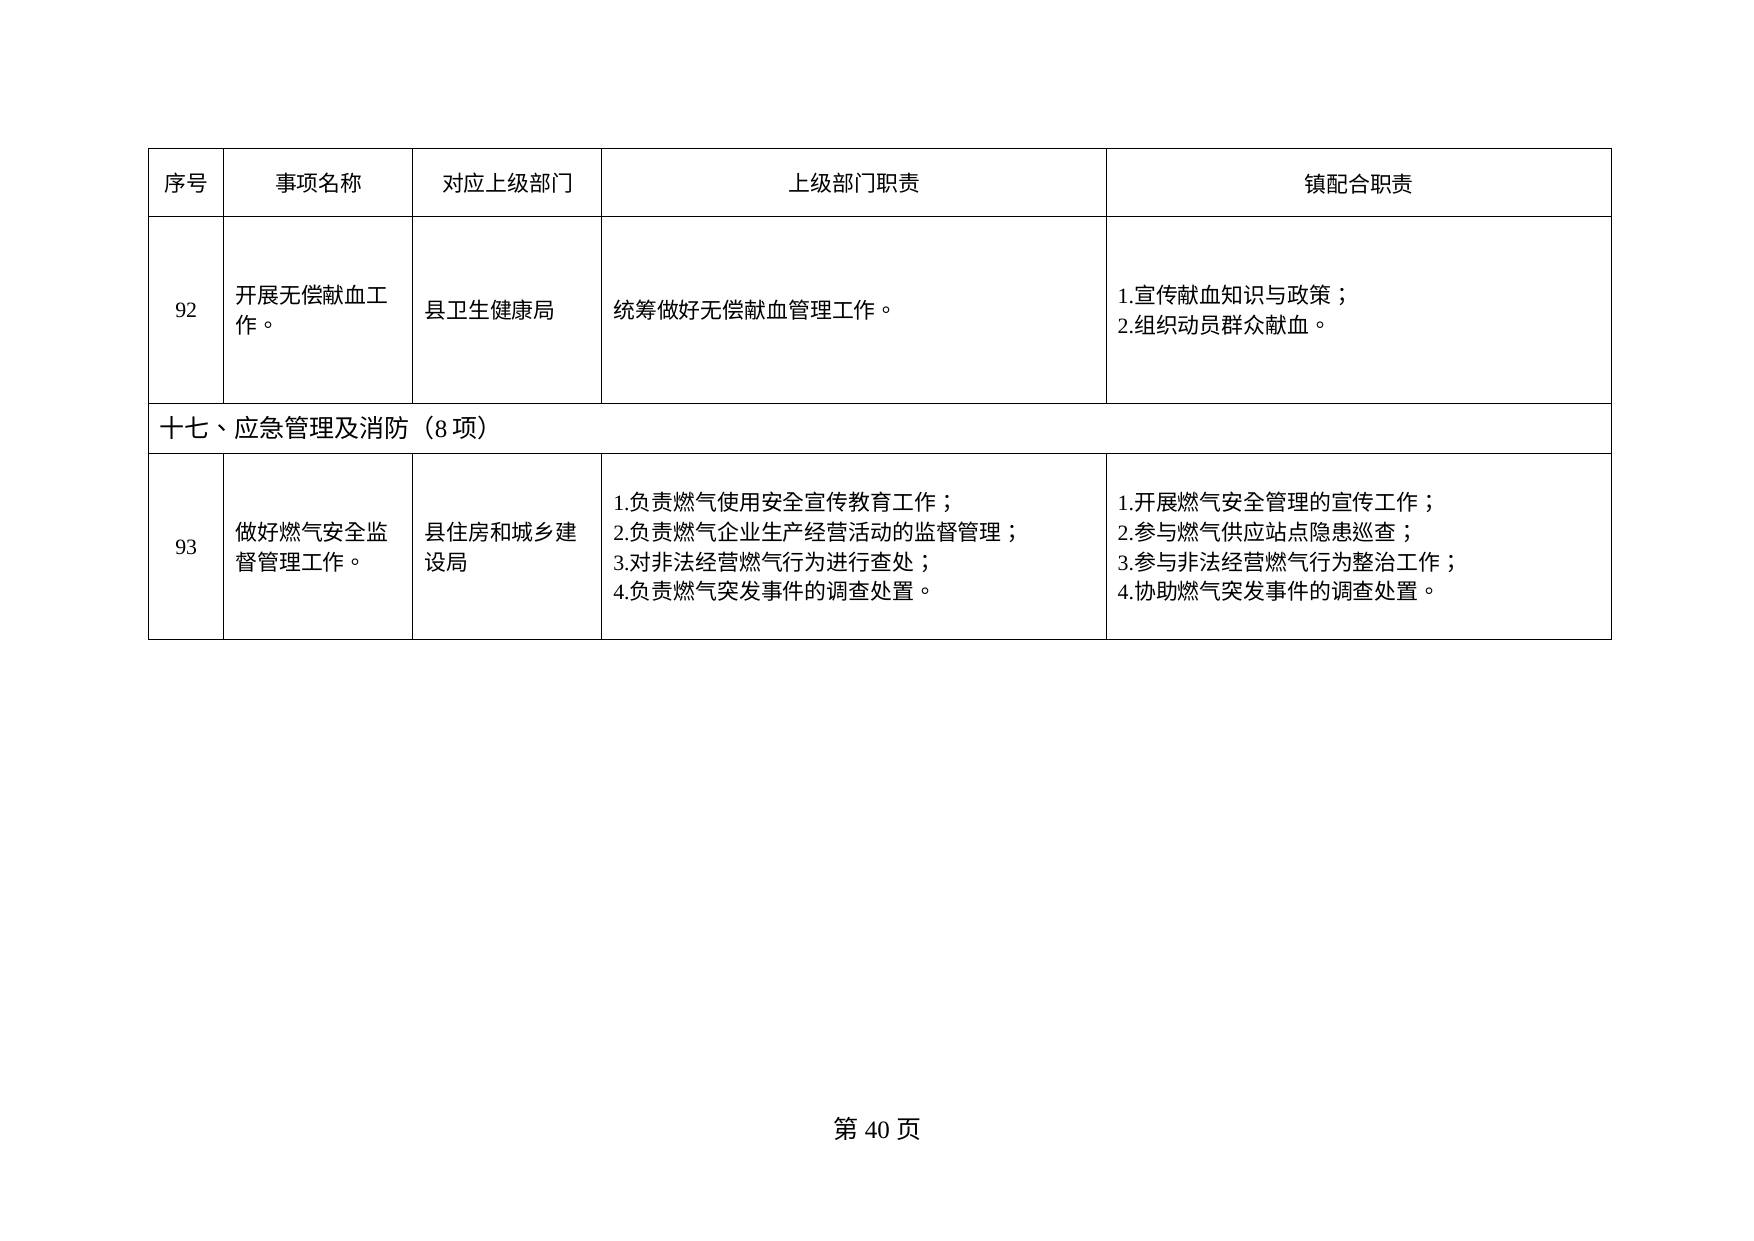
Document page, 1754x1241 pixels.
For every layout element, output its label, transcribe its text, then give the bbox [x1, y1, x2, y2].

table_cell 县卫生健康局 [413, 217, 601, 403]
table_cell 92 [149, 217, 223, 403]
table_cell 统筹做好无偿献血管理工作。 [602, 217, 1106, 403]
table_cell 93 [149, 454, 223, 639]
table_cell 1.宣传献血知识与政策； 2.组织动员群众献血。 [1107, 217, 1611, 403]
table_cell 1.负责燃气使用安全宣传教育工作； 2.负责燃气企业生产经营活动的监督管理； 3.对非法经营燃气行为进行查处； 4.负责燃气突发事件的调查处置。 [602, 454, 1106, 639]
table_header 序号 [149, 149, 223, 216]
table_cell 十七、应急管理及消防（8项） [149, 404, 1611, 453]
table_header 事项名称 [224, 149, 412, 216]
table_cell 做好燃气安全监督管理工作。 [224, 454, 412, 639]
table_header 上级部门职责 [602, 149, 1106, 216]
table_cell 开展无偿献血工作。 [224, 217, 412, 403]
table_cell 1.开展燃气安全管理的宣传工作； 2.参与燃气供应站点隐患巡查； 3.参与非法经营燃气行为整治工作； 4.协助燃气突发事件的调查处置。 [1107, 454, 1611, 639]
table_header 对应上级部门 [413, 149, 601, 216]
table_header 镇配合职责 [1107, 149, 1611, 216]
table_cell 县住房和城乡建设局 [413, 454, 601, 639]
